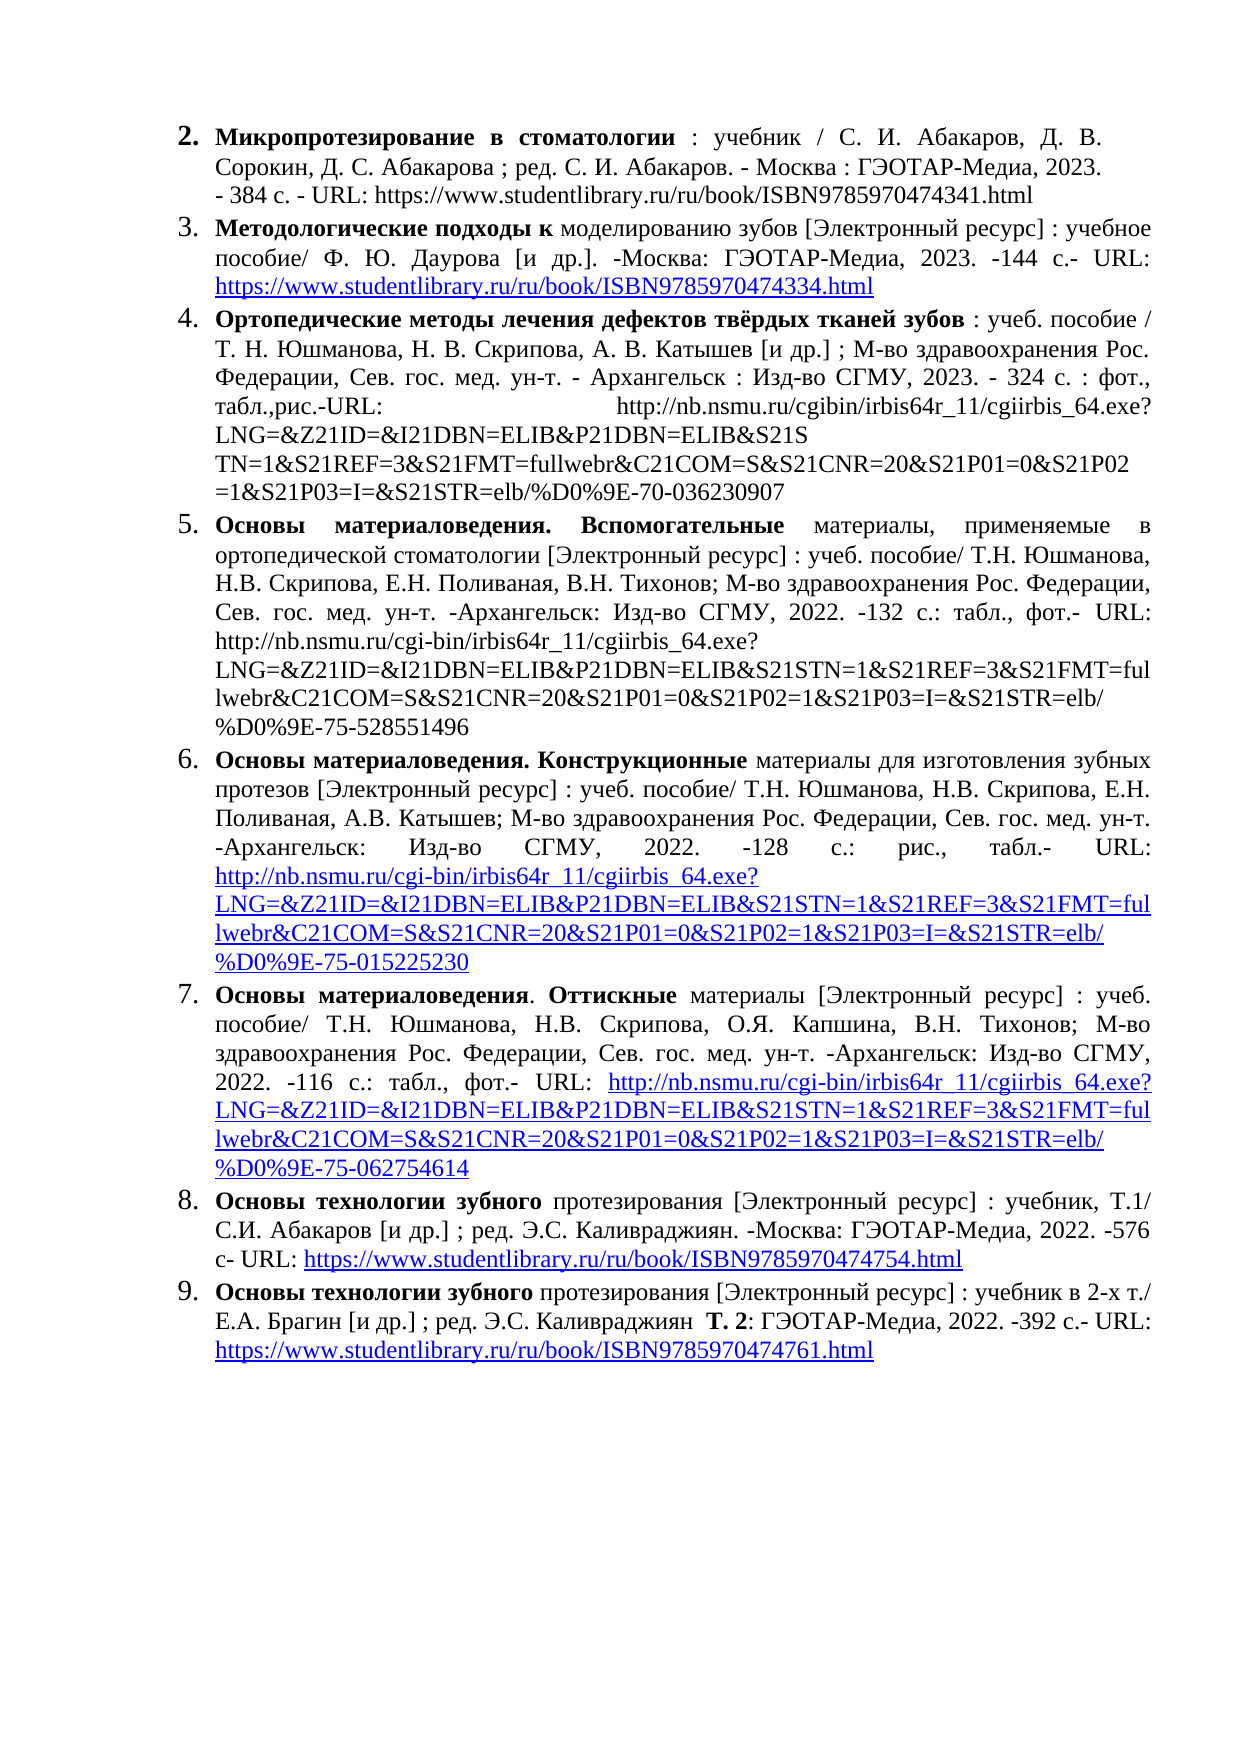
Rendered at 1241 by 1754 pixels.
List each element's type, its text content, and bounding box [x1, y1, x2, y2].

list Основы технологии зубного протезирования [Электронный ресурс] : учебник в 2-х т./ Е.А. Брагин [и др.] ; ред. Э.С. Каливраджиян Т. 2: ГЭОТАР-Медиа, 2022. -392 с.- URL: https://www.studentlibrary.ru/ru/book/ISBN9785970474761.html [177, 1273, 1152, 1364]
list Основы материаловедения. Оттискные материалы [Электронный ресурс] : учеб. пособие/ Т.Н. Юшманова, Н.В. Скрипова, О.Я. Капшина, В.Н. Тихонов; М-во здравоохранения Рос. Федерации, Сев. гос. мед. ун-т. -Архангельск: Изд-во СГМУ, 2022. -116 с.: табл., фот.- URL: http://nb.nsmu.ru/cgi-bin/irbis64r_11/cgiirbis_64.exe?LNG=&Z21ID=&I21DBN=ELIB&P21DBN=ELIB&S21STN=1&S21REF=3&S21FMT=fullwebr&C21COM=S&S21CNR=20&S21P01=0&S21P02=1&S21P03=I=&S21STR=elb/%D0%9E-75-062754614 [177, 976, 1152, 1182]
list Основы материаловедения. Конструкционные материалы для изготовления зубных протезов [Электронный ресурс] : учеб. пособие/ Т.Н. Юшманова, Н.В. Скрипова, Е.Н. Поливаная, А.В. Катышев; М-во здравоохранения Рос. Федерации, Сев. гос. мед. ун-т. -Архангельск: Изд-во СГМУ, 2022. -128 с.: рис., табл.- URL: http://nb.nsmu.ru/cgi-bin/irbis64r_11/cgiirbis_64.exe?LNG=&Z21ID=&I21DBN=ELIB&P21DBN=ELIB&S21STN=1&S21REF=3&S21FMT=fullwebr&C21COM=S&S21CNR=20&S21P01=0&S21P02=1&S21P03=I=&S21STR=elb/%D0%9E-75-015225230 [177, 741, 1152, 976]
list Микропротезирование в стоматологии : учебник / С. И. Абакаров, Д. В. Сорокин, Д. С. Абакарова ; ред. С. И. Абакаров. - Москва : ГЭОТАР-Медиа, 2023. - 384 с. - URL: https://www.studentlibrary.ru/ru/book/ISBN9785970474341.html [177, 118, 1103, 209]
list Основы технологии зубного протезирования [Электронный ресурс] : учебник, Т.1/ С.И. Абакаров [и др.] ; ред. Э.С. Каливраджиян. -Москва: ГЭОТАР-Медиа, 2022. -576 c- URL: https://www.studentlibrary.ru/ru/book/ISBN9785970474754.html [177, 1182, 1152, 1273]
list Методологические подходы к моделированию зубов [Электронный ресурс] : учебное пособие/ Ф. Ю. Даурова [и др.]. -Москва: ГЭОТАР-Медиа, 2023. -144 с.- URL: https://www.studentlibrary.ru/ru/book/ISBN9785970474334.html [177, 209, 1152, 300]
list Ортопедические методы лечения дефектов твёрдых тканей зубов : учеб. пособие / Т. Н. Юшманова, Н. В. Скрипова, А. В. Катышев [и др.] ; М-во здравоохранения Рос. Федерации, Сев. гос. мед. ун-т. - Архангельск : Изд-во СГМУ, 2023. - 324 с. : фот., табл.,рис.-URL: http://nb.nsmu.ru/cgibin/irbis64r_11/cgiirbis_64.exe?LNG=&Z21ID=&I21DBN=ELIB&P21DBN=ELIB&S21S TN=1&S21REF=3&S21FMT=fullwebr&C21COM=S&S21CNR=20&S21P01=0&S21P02 =1&S21P03=I=&S21STR=elb/%D0%9E-70-036230907 [177, 300, 1152, 506]
list Основы материаловедения. Вспомогательные материалы, применяемые в ортопедической стоматологии [Электронный ресурс] : учеб. пособие/ Т.Н. Юшманова, Н.В. Скрипова, Е.Н. Поливаная, В.Н. Тихонов; М-во здравоохранения Рос. Федерации, Сев. гос. мед. ун-т. -Архангельск: Изд-во СГМУ, 2022. -132 с.: табл., фот.- URL: http://nb.nsmu.ru/cgi-bin/irbis64r_11/cgiirbis_64.exe?LNG=&Z21ID=&I21DBN=ELIB&P21DBN=ELIB&S21STN=1&S21REF=3&S21FMT=fullwebr&C21COM=S&S21CNR=20&S21P01=0&S21P02=1&S21P03=I=&S21STR=elb/%D0%9E-75-528551496 [177, 506, 1152, 741]
